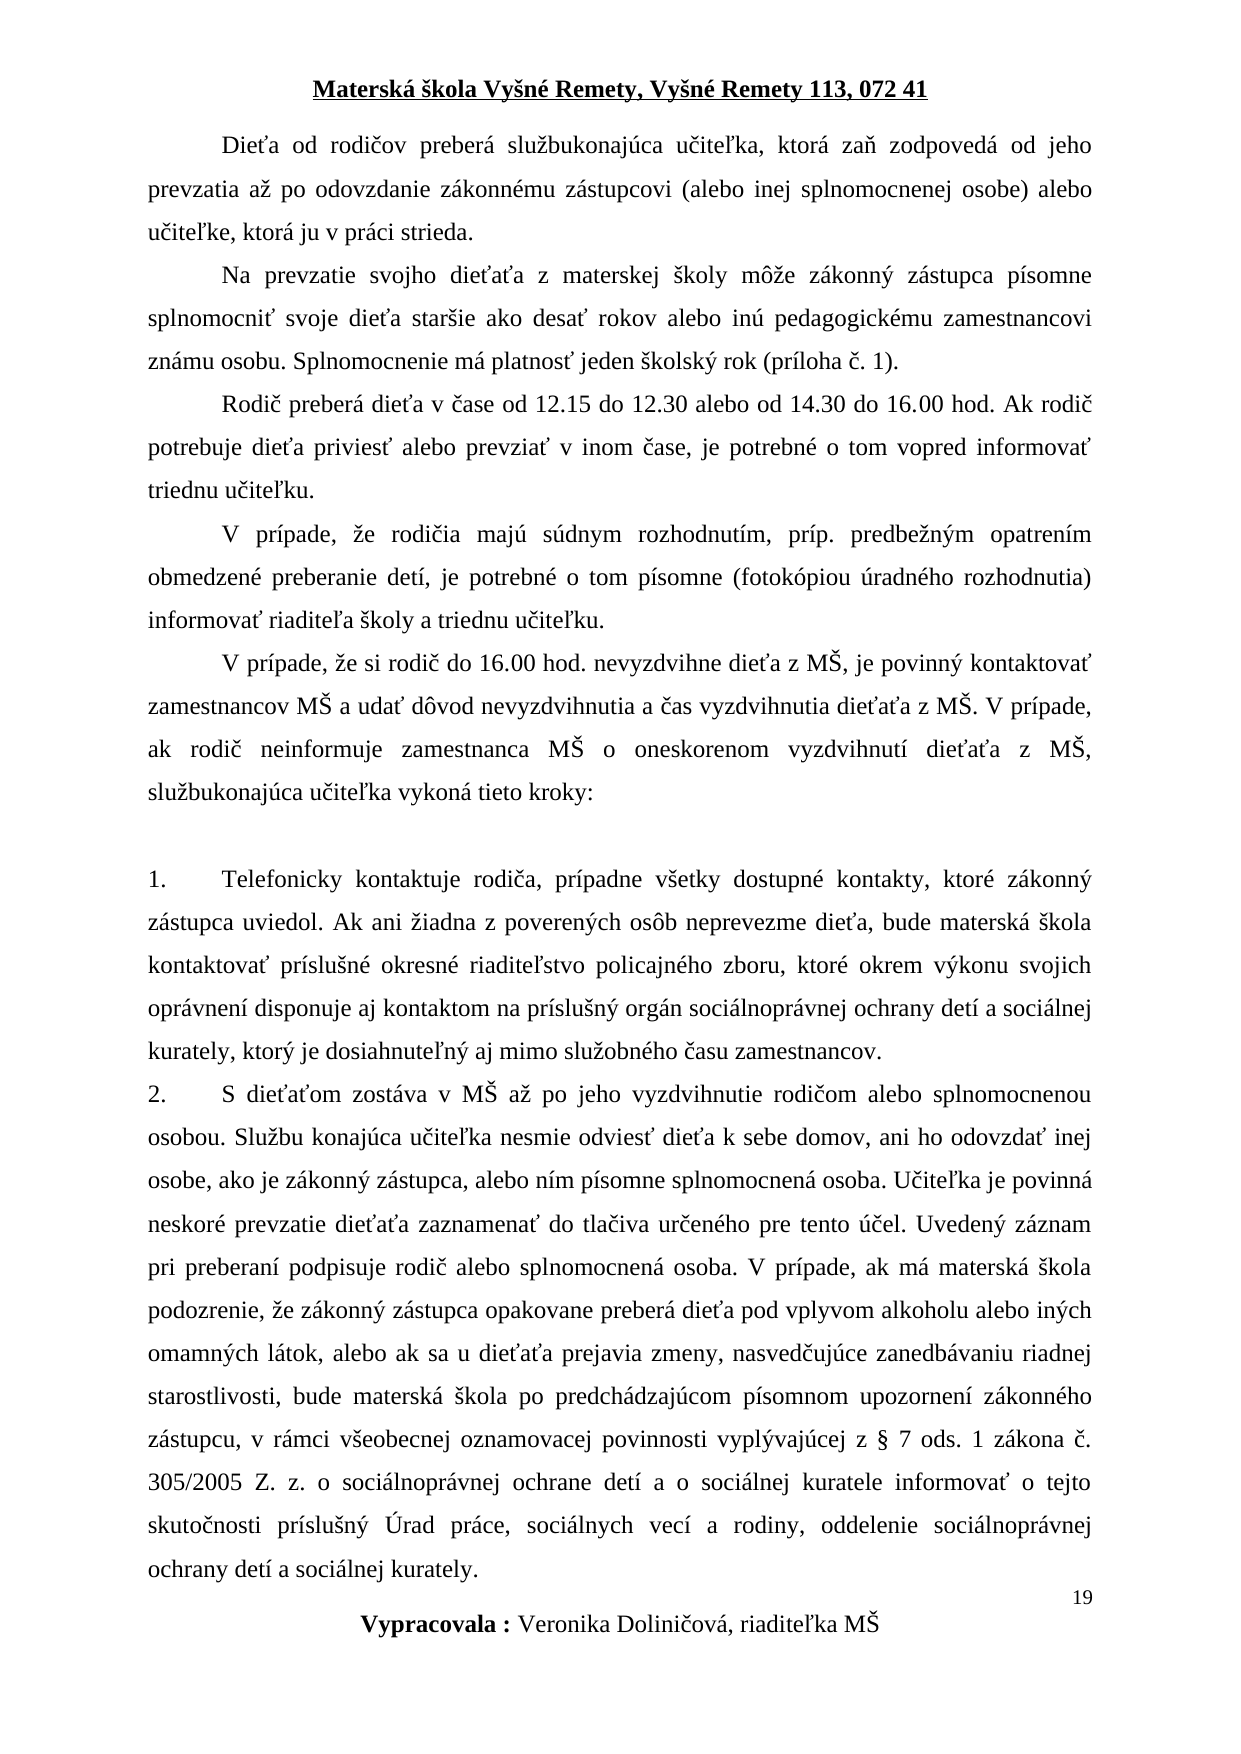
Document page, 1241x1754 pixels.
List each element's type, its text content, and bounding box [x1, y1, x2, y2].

text Na prevzatie svojho dieťaťa z materskej školy môže zákonný zástupca písomne splnomocniť svoje dieťa staršie ako desať rokov alebo inú pedagogickému zamestnancovi známu osobu. Splnomocnenie má platnosť jeden školský rok (príloha č. 1). [148, 260, 1093, 375]
list S dieťaťom zostáva v MŠ až po jeho vyzdvihnutie rodičom alebo splnomocnenou osobou. Službu konajúca učiteľka nesmie odviesť dieťa k sebe domov, ani ho odovzdať inej osobe, ako je zákonný zástupca, alebo ním písomne splnomocnená osoba. Učiteľka je povinná neskoré prevzatie dieťaťa zaznamenať do tlačiva určeného pre tento účel. Uvedený záznam pri preberaní podpisuje rodič alebo splnomocnená osoba. V prípade, ak má materská škola podozrenie, že zákonný zástupca opakovane preberá dieťa pod vplyvom alkoholu alebo iných omamných látok, alebo ak sa u dieťaťa prejavia zmeny, nasvedčujúce zanedbávaniu riadnej starostlivosti, bude materská škola po predchádzajúcom písomnom upozornení zákonného zástupcu, v rámci všeobecnej oznamovacej povinnosti vyplývajúcej z § 7 ods. 1 zákona č. 305/2005 Z. z. o sociálnoprávnej ochrane detí a o sociálnej kuratele informovať o tejto skutočnosti príslušný Úrad práce, sociálnych vecí a rodiny, oddelenie sociálnoprávnej ochrany detí a sociálnej kurately. [148, 1079, 1093, 1582]
text Dieťa od rodičov preberá službukonajúca učiteľka, ktorá zaň zodpovedá od jeho prevzatia až po odovzdanie zákonnému zástupcovi (alebo inej splnomocnenej osobe) alebo učiteľke, ktorá ju v práci strieda. [148, 131, 1093, 246]
list Telefonicky kontaktuje rodiča, prípadne všetky dostupné kontakty, ktoré zákonný zástupca uviedol. Ak ani žiadna z poverených osôb neprevezme dieťa, bude materská škola kontaktovať príslušné okresné riaditeľstvo policajného zboru, ktoré okrem výkonu svojich oprávnení disponuje aj kontaktom na príslušný orgán sociálnoprávnej ochrany detí a sociálnej kurately, ktorý je dosiahnuteľný aj mimo služobného času zamestnancov. [148, 864, 1093, 1065]
text V prípade, že si rodič do 16.00 hod. nevyzdvihne dieťa z MŠ, je povinný kontaktovať zamestnancov MŠ a udať dôvod nevyzdvihnutia a čas vyzdvihnutia dieťaťa z MŠ. V prípade, ak rodič neinformuje zamestnanca MŠ o oneskorenom vyzdvihnutí dieťaťa z MŠ, službukonajúca učiteľka vykoná tieto kroky: [148, 648, 1093, 806]
text Rodič preberá dieťa v čase od 12.15 do 12.30 alebo od 14.30 do 16.00 hod. Ak rodič potrebuje dieťa priviesť alebo prevziať v inom čase, je potrebné o tom vopred informovať triednu učiteľku. [148, 389, 1093, 504]
text V prípade, že rodičia majú súdnym rozhodnutím, príp. predbežným opatrením obmedzené preberanie detí, je potrebné o tom písomne (fotokópiou úradného rozhodnutia) informovať riaditeľa školy a triednu učiteľku. [148, 519, 1093, 634]
